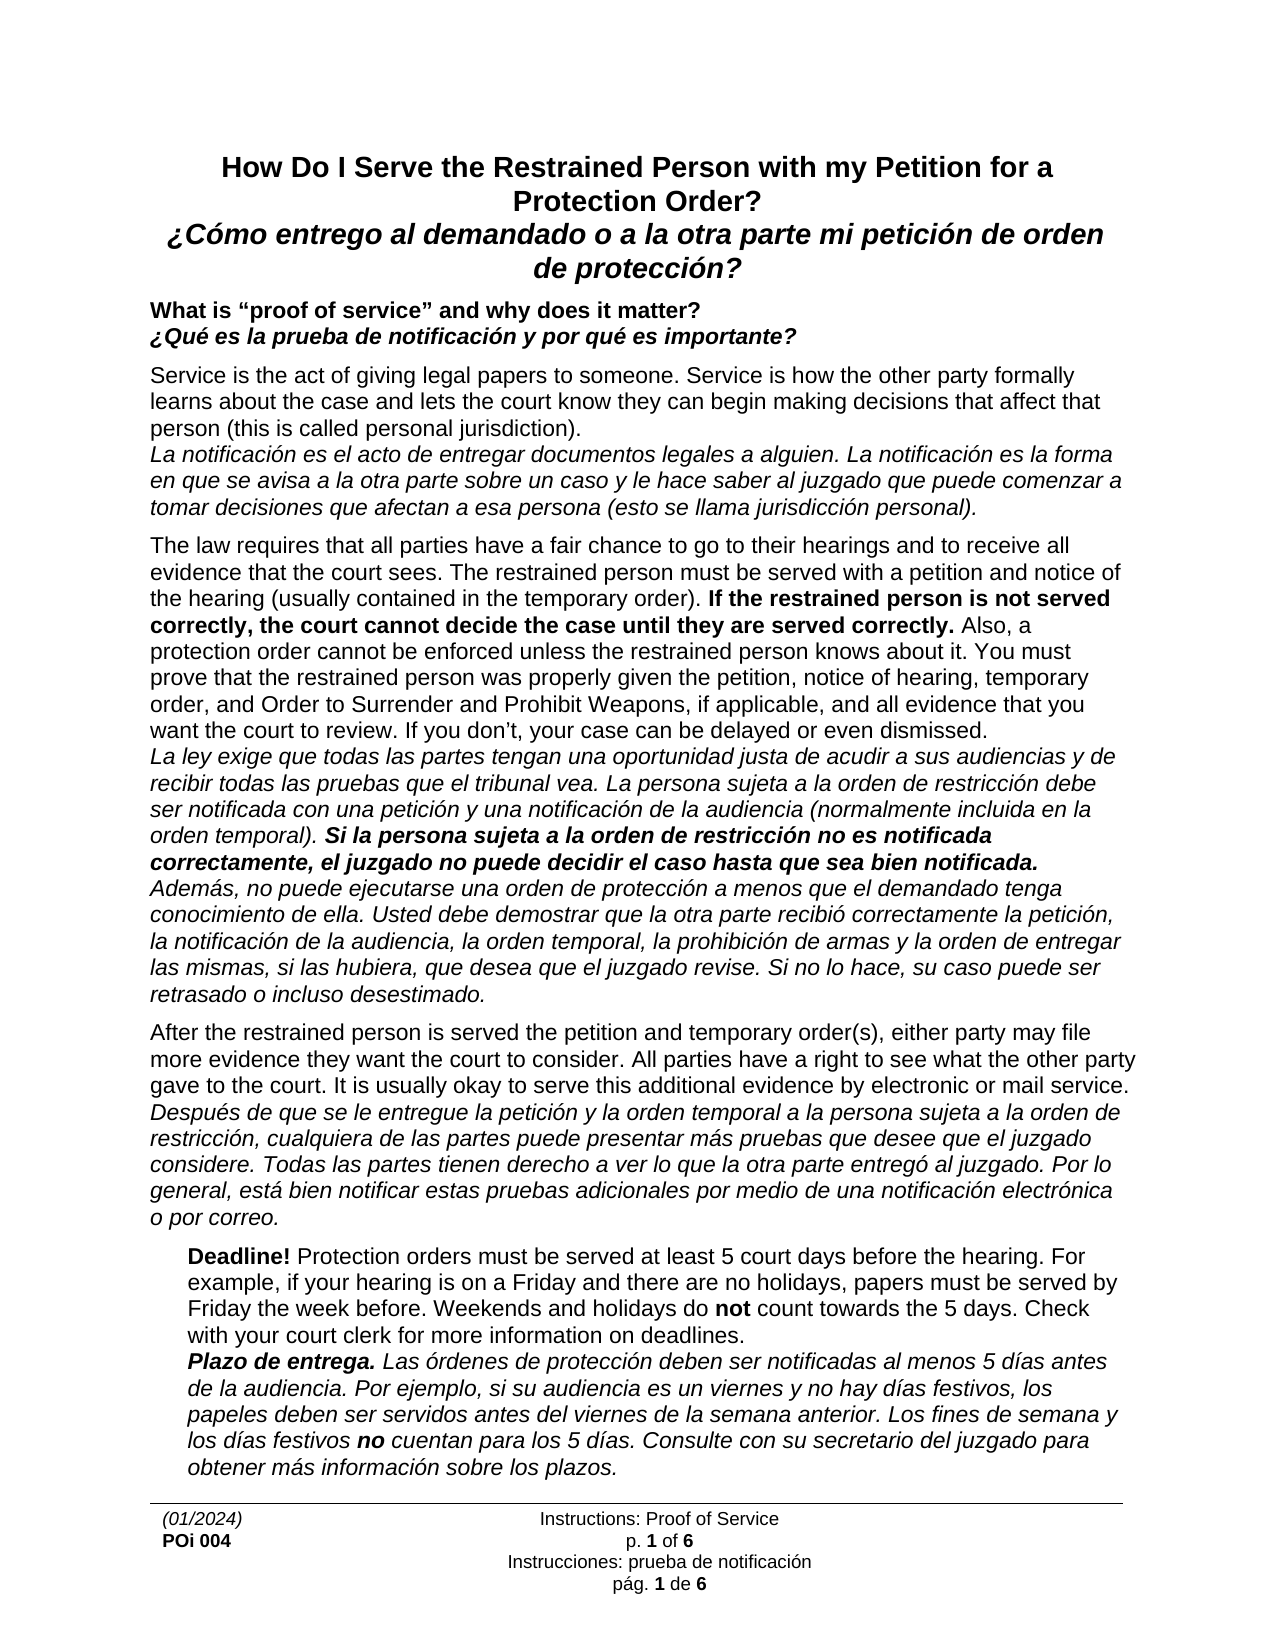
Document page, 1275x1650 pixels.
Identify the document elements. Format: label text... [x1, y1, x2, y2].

text The law requires that all parties have a fair chance to go to their hearings and to receive all evidence that the court sees. The restrained person must be served with a petition and notice of the hearing (usually contained in the temporary order). If the restrained person is not served correctly, the court cannot decide the case until they are served correctly. Also, a protection order cannot be enforced unless the restrained person knows about it. You must prove that the restrained person was properly given the petition, notice of hearing, temporary order, and Order to Surrender and Prohibit Weapons, if applicable, and all evidence that you want the court to review. If you don’t, your case can be delayed or even dismissed. [150, 532, 1125, 743]
text ¿Qué es la prueba de notificación y por qué es importante? [150, 323, 1125, 349]
text Deadline! Protection orders must be served at least 5 court days before the hearing. For example, if your hearing is on a Friday and there are no holidays, papers must be served by Friday the week before. Weekends and holidays do not count towards the 5 days. Check with your court clerk for more information on deadlines. [187, 1243, 1125, 1348]
text Service is the act of giving legal papers to someone. Service is how the other party formally learns about the case and lets the court know they can begin making decisions that affect that person (this is called personal jurisdiction). [150, 362, 1125, 441]
text After the restrained person is served the petition and temporary order(s), either party may file more evidence they want the court to consider. All parties have a right to see what the other party gave to the court. It is usually okay to serve this additional evidence by electronic or mail service. [150, 1019, 1139, 1098]
text ¿Cómo entrego al demandado o a la otra parte mi petición de orden de protección? [150, 217, 1125, 284]
text Después de que se le entregue la petición y la orden temporal a la persona sujeta a la orden de restricción, cualquiera de las partes puede presentar más pruebas que desee que el juzgado considere. Todas las partes tienen derecho a ver lo que la otra parte entregó al juzgado. Por lo general, está bien notificar estas pruebas adicionales por medio de una notificación electrónica o por correo. [150, 1098, 1125, 1230]
text La ley exige que todas las partes tengan una oportunidad justa de acudir a sus audiencias y de recibir todas las pruebas que el tribunal vea. La persona sujeta a la orden de restricción debe ser notificada con una petición y una notificación de la audiencia (normalmente incluida en la orden temporal). Si la persona sujeta a la orden de restricción no es notificada correctamente, el juzgado no puede decidir el caso hasta que sea bien notificada. Además, no puede ejecutarse una orden de protección a menos que el demandado tenga conocimiento de ella. Usted debe demostrar que la otra parte recibió correctamente la petición, la notificación de la audiencia, la orden temporal, la prohibición de armas y la orden de entregar las mismas, si las hubiera, que desea que el juzgado revise. Si no lo hace, su caso puede ser retrasado o incluso desestimado. [150, 743, 1125, 1007]
text How Do I Serve the Restrained Person with my Petition for a Protection Order? [150, 150, 1125, 217]
text What is “proof of service” and why does it matter? [150, 297, 1125, 323]
text Plazo de entrega. Las órdenes de protección deben ser notificadas al menos 5 días antes de la audiencia. Por ejemplo, si su audiencia es un viernes y no hay días festivos, los papeles deben ser servidos antes del viernes de la semana anterior. Los fines de semana y los días festivos no cuentan para los 5 días. Consulte con su secretario del juzgado para obtener más información sobre los plazos. [187, 1348, 1125, 1480]
text La notificación es el acto de entregar documentos legales a alguien. La notificación es la forma en que se avisa a la otra parte sobre un caso y le hace saber al juzgado que puede comenzar a tomar decisiones que afectan a esa persona (esto se llama jurisdicción personal). [150, 441, 1125, 520]
